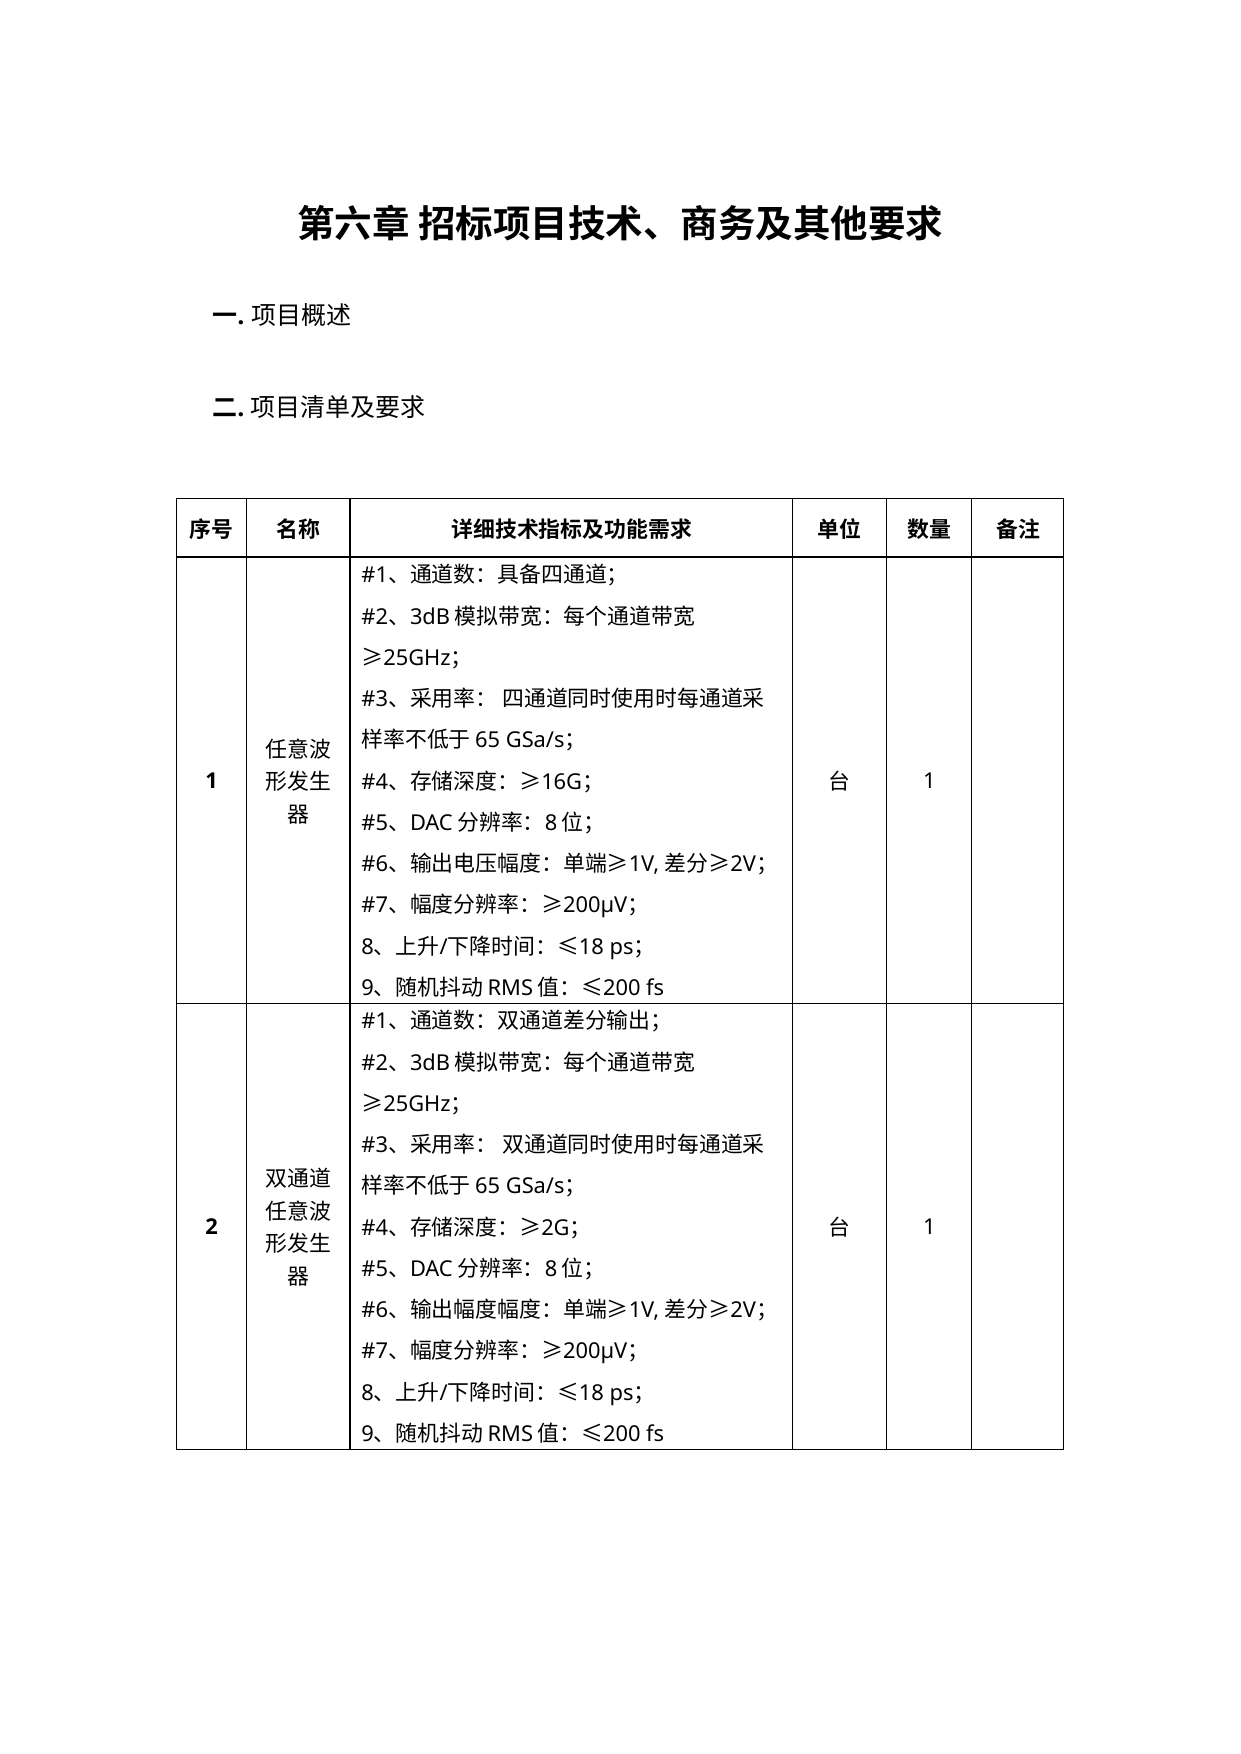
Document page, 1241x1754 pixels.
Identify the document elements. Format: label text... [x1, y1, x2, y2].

table_header 名称 [247, 499, 349, 556]
table_header 单位 [793, 499, 886, 556]
table_cell 任意波形发生器 [247, 558, 349, 1002]
table_cell #1、通道数：双通道差分输出； #2、3dB模拟带宽：每个通道带宽≥25GHz； #3、采用率： 双通道同时使用时每通道采样率不低于65 GSa/s； #4、存储深度：≥2G； #5、DAC分辨率：8位； #6、输出幅度幅度：单端≥1V, 差分≥2V； #7、幅度分辨率：≥200μV； 8、上升/下降时间：≤18 ps； 9、随机抖动RMS值：≤200 fs [351, 1004, 792, 1448]
table_cell 台 [793, 1004, 886, 1448]
table_header 数量 [887, 499, 971, 556]
subtitle 二. 项目清单及要求 [187, 373, 1053, 438]
table_cell [972, 558, 1063, 1002]
table_cell 2 [177, 1004, 246, 1448]
table_cell #1、通道数：具备四通道； #2、3dB模拟带宽：每个通道带宽≥25GHz； #3、采用率： 四通道同时使用时每通道采样率不低于65 GSa/s； #4、存储深度：≥16G； #5、DAC分辨率：8位； #6、输出电压幅度：单端≥1V, 差分≥2V； #7、幅度分辨率：≥200μV； 8、上升/下降时间：≤18 ps； 9、随机抖动RMS值：≤200 fs [351, 558, 792, 1002]
table_header 详细技术指标及功能需求 [351, 499, 792, 556]
subtitle 一. 项目概述 [187, 281, 1053, 346]
subtitle 第六章 招标项目技术、商务及其他要求 [187, 189, 1053, 254]
table_cell 1 [887, 558, 971, 1002]
table_cell 双通道任意波形发生器 [247, 1004, 349, 1448]
table_cell [972, 1004, 1063, 1448]
table_cell 1 [887, 1004, 971, 1448]
table_cell 1 [177, 558, 246, 1002]
table_cell 台 [793, 558, 886, 1002]
table_header 序号 [177, 499, 246, 556]
table_header 备注 [972, 499, 1063, 556]
